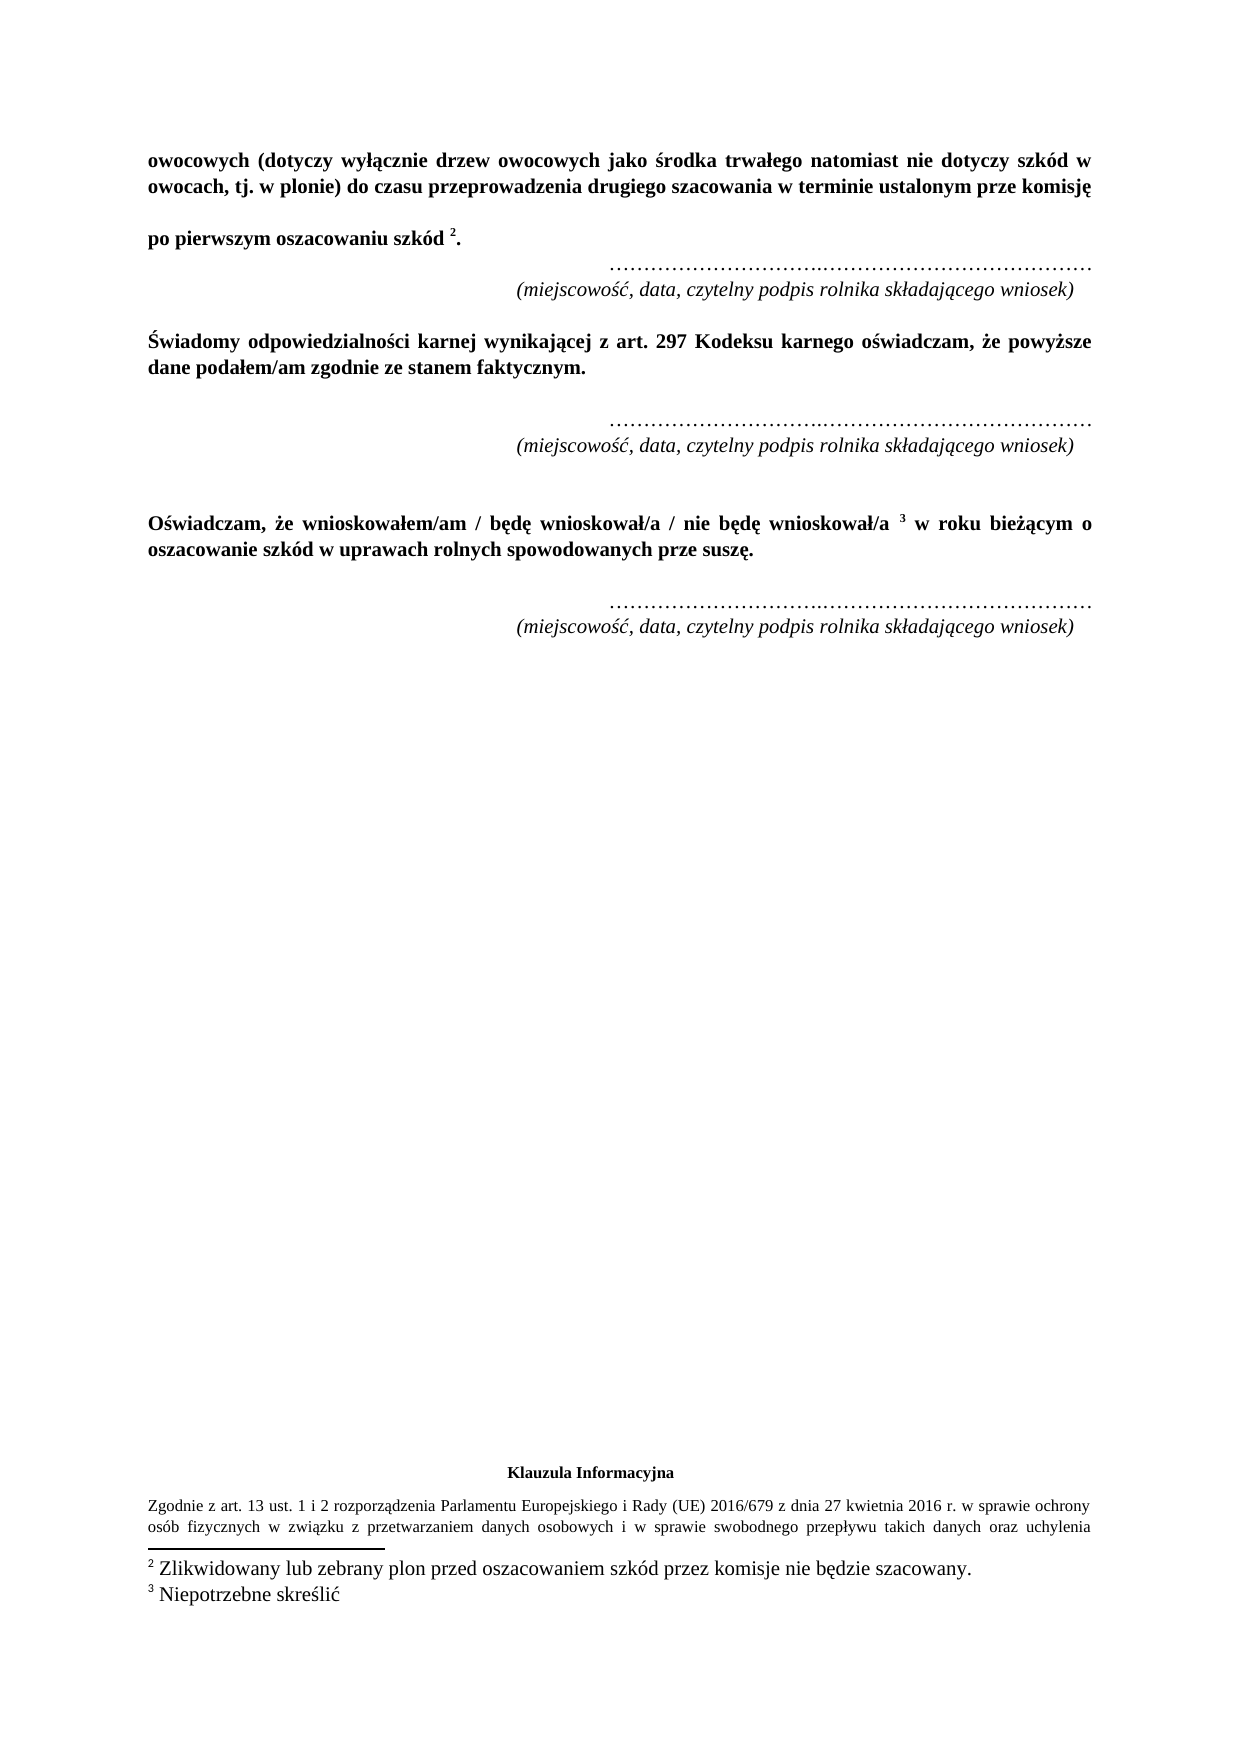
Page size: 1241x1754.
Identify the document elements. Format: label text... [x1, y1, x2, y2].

text ………………………….………………………………… [148, 588, 1093, 613]
text (miejscowość, data, czytelny podpis rolnika składającego wniosek) [148, 614, 1093, 638]
text Świadomy odpowiedzialności karnej wynikającej z art. 297 Kodeksu karnego oświadczam, że powyższe dane podałem/am zgodnie ze stanem faktycznym. [148, 329, 1093, 379]
text Klauzula Informacyjna [148, 1463, 1033, 1482]
text ………………………….………………………………… [148, 251, 1093, 275]
text ………………………….………………………………… [148, 407, 1093, 431]
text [148, 1496, 1092, 1536]
text Oświadczam, że wnioskowałem/am / będę wnioskował/a / nie będę wnioskował/a w roku bieżącym o oszacowanie szkód w uprawach rolnych spowodowanych prze suszę. [148, 511, 1093, 561]
text (miejscowość, data, czytelny podpis rolnika składającego wniosek) [148, 433, 1093, 457]
text (miejscowość, data, czytelny podpis rolnika składającego wniosek) [148, 277, 1093, 301]
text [148, 148, 1093, 249]
